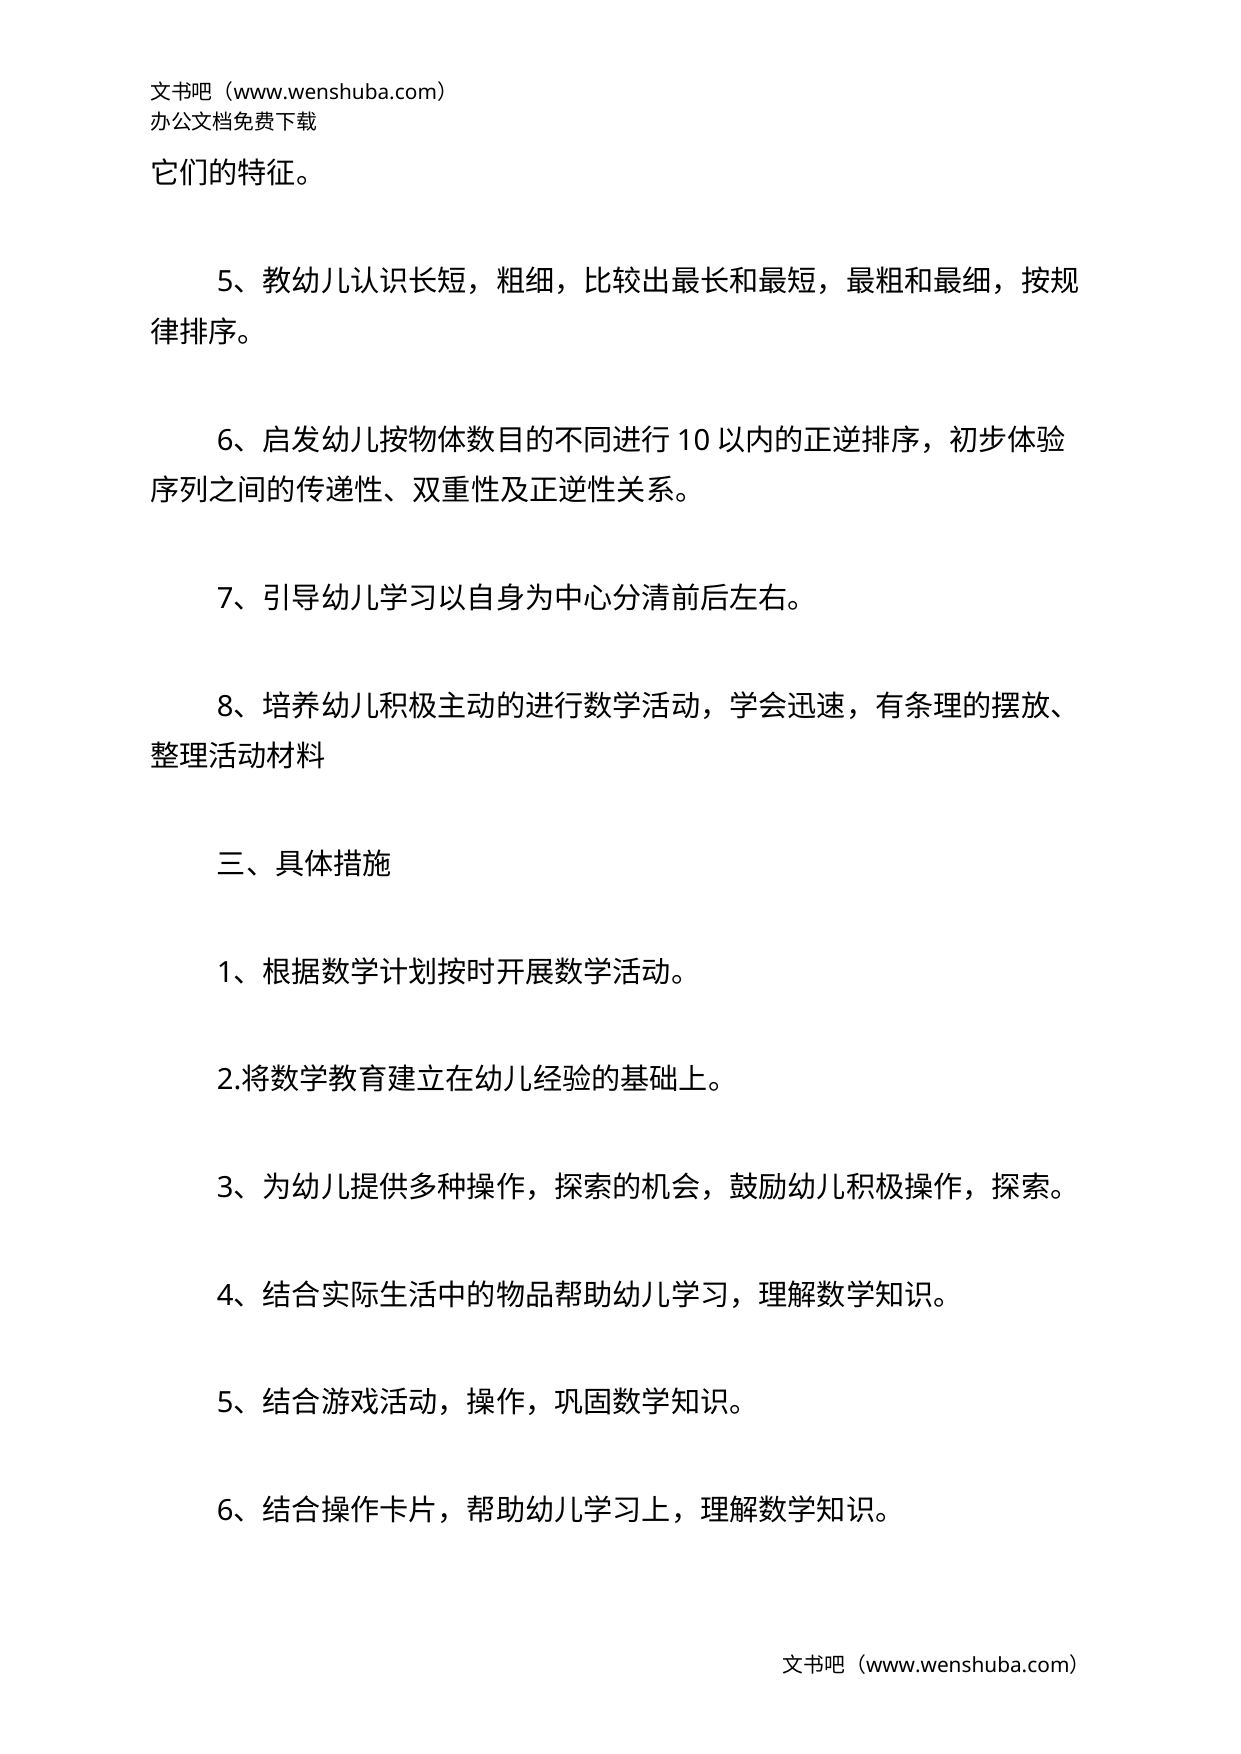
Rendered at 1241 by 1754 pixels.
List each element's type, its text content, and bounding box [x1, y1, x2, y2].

text 6、结合操作卡片，帮助幼儿学习上，理解数学知识。 [150, 1487, 1090, 1529]
text 三、具体措施 [150, 841, 1090, 883]
text 6、启发幼儿按物体数目的不同进行10以内的正逆排序，初步体验序列之间的传递性、双重性及正逆性关系。 [150, 416, 1090, 509]
text 4、结合实际生活中的物品帮助幼儿学习，理解数学知识。 [150, 1271, 1090, 1314]
text 1、根据数学计划按时开展数学活动。 [150, 948, 1090, 991]
text 7、引导幼儿学习以自身为中心分清前后左右。 [150, 574, 1090, 617]
text 3、为幼儿提供多种操作，探索的机会，鼓励幼儿积极操作，探索。 [150, 1164, 1090, 1206]
text 2.将数学教育建立在幼儿经验的基础上。 [150, 1056, 1090, 1098]
text 8、培养幼儿积极主动的进行数学活动，学会迅速，有条理的摆放、整理活动材料 [150, 682, 1090, 775]
text 5、结合游戏活动，操作，巩固数学知识。 [150, 1379, 1090, 1421]
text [150, 150, 1090, 192]
text 5、教幼儿认识长短，粗细，比较出最长和最短，最粗和最细，按规律排序。 [150, 258, 1090, 351]
